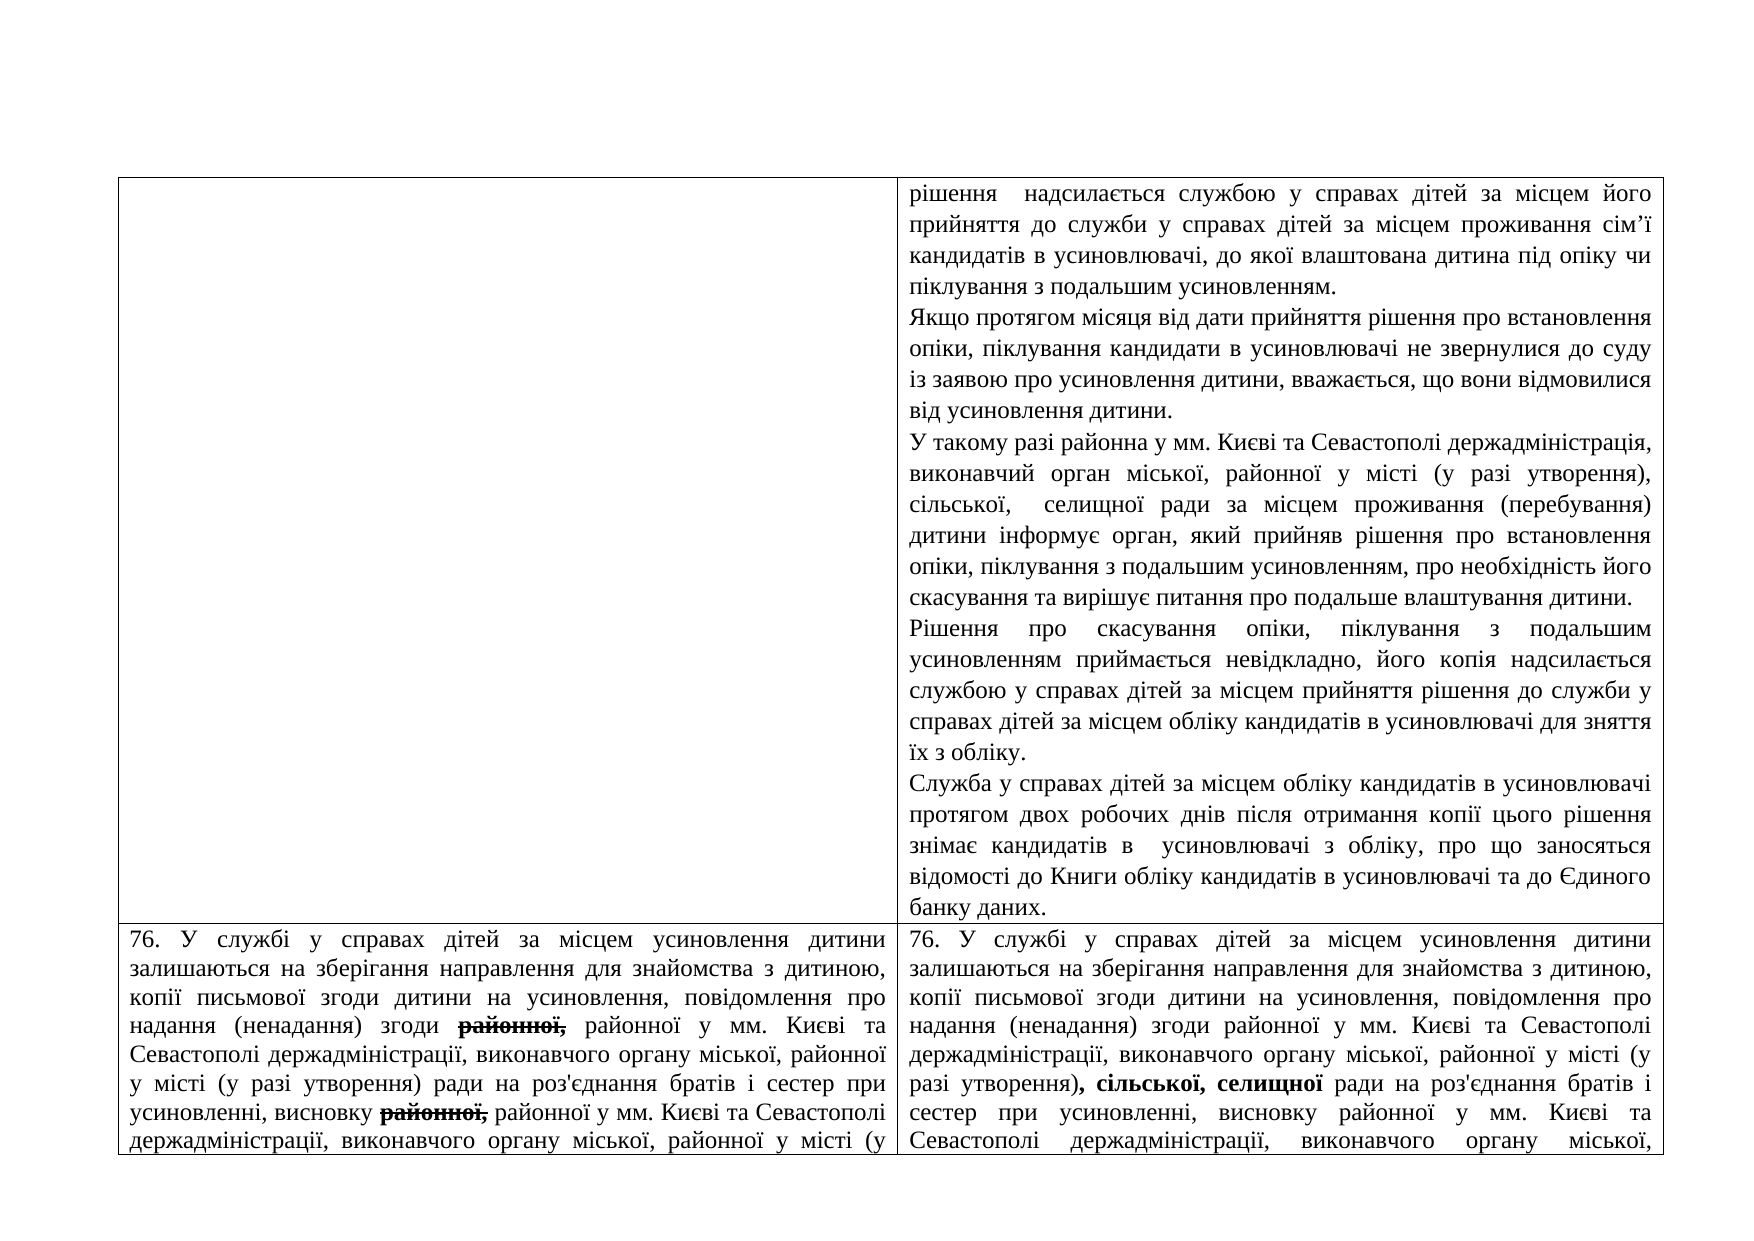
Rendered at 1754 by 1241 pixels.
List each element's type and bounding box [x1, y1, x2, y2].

table_cell [119, 924, 897, 1154]
table_cell [119, 178, 897, 923]
table_cell [898, 178, 1663, 923]
table_cell [898, 924, 1663, 1154]
